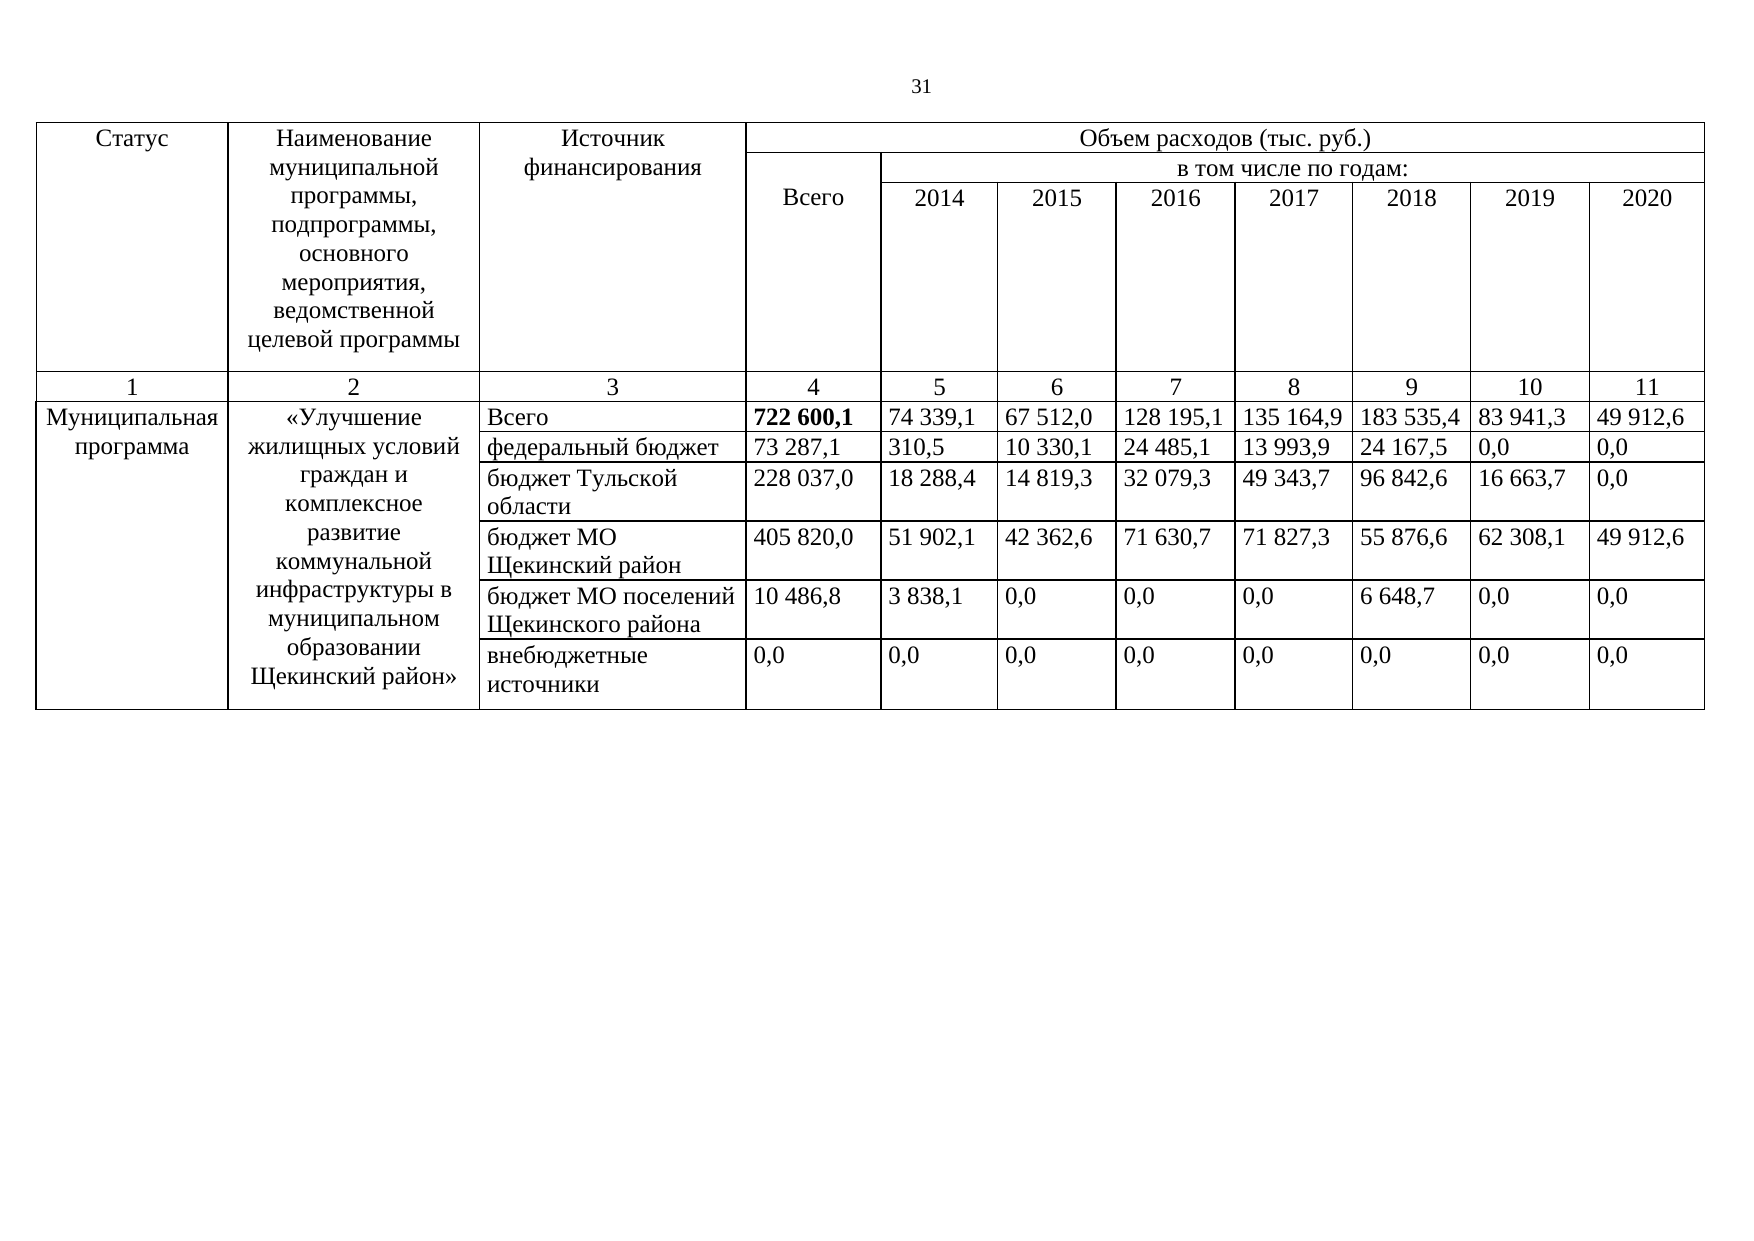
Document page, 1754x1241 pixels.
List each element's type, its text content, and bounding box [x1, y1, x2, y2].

table_cell 0,0 [1236, 581, 1352, 638]
table_cell 42 362,6 [998, 522, 1115, 579]
table_cell 6 648,7 [1353, 581, 1470, 638]
table_cell в том числе по годам: [882, 153, 1704, 182]
table_cell 722 600,1 [747, 402, 880, 431]
table_cell бюджет МО Щекинский район [480, 522, 745, 579]
table_cell 51 902,1 [882, 522, 997, 579]
table_cell 135 164,9 [1236, 402, 1352, 431]
table_cell 2 [229, 372, 479, 401]
table_cell 11 [1590, 372, 1704, 401]
table_cell 24 485,1 [1117, 432, 1234, 461]
table_cell 16 663,7 [1471, 463, 1589, 520]
table_cell 4 [747, 372, 880, 401]
table_cell 14 819,3 [998, 463, 1115, 520]
table_cell бюджет Тульской области [480, 463, 745, 520]
table_cell 228 037,0 [747, 463, 880, 520]
table_cell Муниципальная программа [37, 402, 227, 708]
table_cell 183 535,4 [1353, 402, 1470, 431]
table_cell 71 827,3 [1236, 522, 1352, 579]
table_cell 0,0 [998, 640, 1115, 708]
table_cell 3 [480, 372, 745, 401]
table_cell 2020 [1590, 183, 1704, 371]
table_header Наименование муниципальной программы, подпрограммы, основного мероприятия, ведомственной целевой программы [229, 123, 479, 371]
table_cell 83 941,3 [1471, 402, 1589, 431]
table_cell 32 079,3 [1117, 463, 1234, 520]
table_cell федеральный бюджет [480, 432, 745, 461]
table_cell 0,0 [1236, 640, 1352, 708]
table_cell 49 343,7 [1236, 463, 1352, 520]
table_cell 8 [1236, 372, 1352, 401]
table_cell 0,0 [1590, 640, 1704, 708]
table_cell 10 [1471, 372, 1589, 401]
table_cell 0,0 [1117, 640, 1234, 708]
table_cell 7 [1117, 372, 1234, 401]
table_cell 2019 [1471, 183, 1589, 371]
table_cell 3 838,1 [882, 581, 997, 638]
table_cell 9 [1353, 372, 1470, 401]
table_cell 2018 [1353, 183, 1470, 371]
table_cell Всего [480, 402, 745, 431]
table_cell внебюджетные источники [480, 640, 745, 708]
table_cell 0,0 [882, 640, 997, 708]
table_cell Всего [747, 153, 880, 371]
table_cell 0,0 [747, 640, 880, 708]
table_cell 1 [37, 372, 227, 401]
table_cell 0,0 [1471, 640, 1589, 708]
table_header Объем расходов (тыс. руб.) [747, 123, 1704, 152]
table_cell 0,0 [1353, 640, 1470, 708]
table_cell 73 287,1 [747, 432, 880, 461]
table_cell 128 195,1 [1117, 402, 1234, 431]
table_cell «Улучшение жилищных условий граждан и комплексное развитие коммунальной инфраструктуры в муниципальном образовании Щекинский район» [229, 402, 479, 708]
table_cell 96 842,6 [1353, 463, 1470, 520]
table_cell 5 [882, 372, 997, 401]
table_cell 13 993,9 [1236, 432, 1352, 461]
table_cell 18 288,4 [882, 463, 997, 520]
table_cell 67 512,0 [998, 402, 1115, 431]
table_cell 10 486,8 [747, 581, 880, 638]
table_cell 2016 [1117, 183, 1234, 371]
table_cell 0,0 [1590, 432, 1704, 461]
table_cell 0,0 [1471, 432, 1589, 461]
table_cell 0,0 [1471, 581, 1589, 638]
table_cell 62 308,1 [1471, 522, 1589, 579]
table_header Источник финансирования [480, 123, 745, 371]
table_cell 10 330,1 [998, 432, 1115, 461]
table_cell 71 630,7 [1117, 522, 1234, 579]
table_cell 24 167,5 [1353, 432, 1470, 461]
table_cell 74 339,1 [882, 402, 997, 431]
table_cell 310,5 [882, 432, 997, 461]
table_cell 55 876,6 [1353, 522, 1470, 579]
table_cell 0,0 [1590, 581, 1704, 638]
table_cell 2017 [1236, 183, 1352, 371]
table_header Статус [37, 123, 227, 371]
table_cell 0,0 [1117, 581, 1234, 638]
table_cell 0,0 [998, 581, 1115, 638]
table_cell 6 [998, 372, 1115, 401]
table_cell бюджет МО поселений Щекинского района [480, 581, 745, 638]
table_cell 2015 [998, 183, 1115, 371]
table_cell 49 912,6 [1590, 402, 1704, 431]
table_cell 49 912,6 [1590, 522, 1704, 579]
table_cell 2014 [882, 183, 997, 371]
table_cell 405 820,0 [747, 522, 880, 579]
table_cell 0,0 [1590, 463, 1704, 520]
